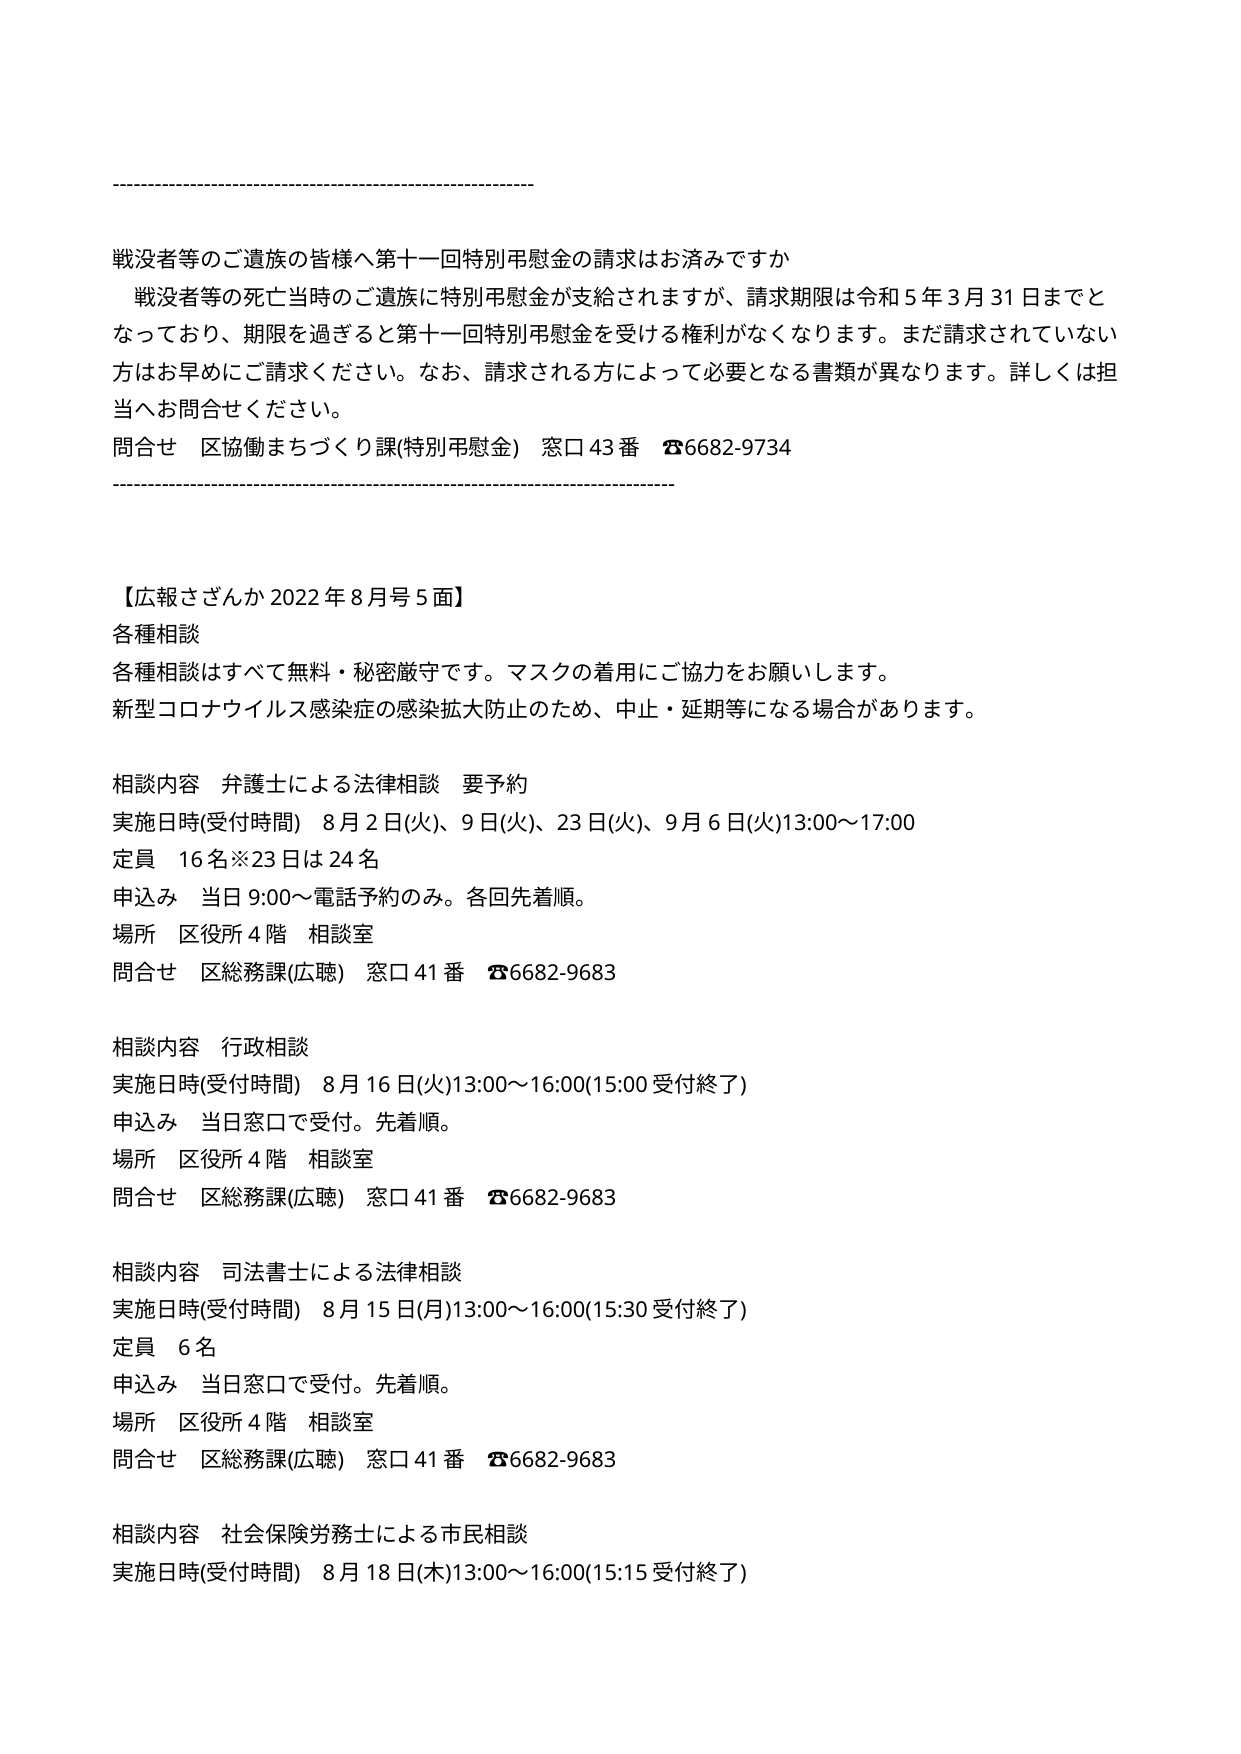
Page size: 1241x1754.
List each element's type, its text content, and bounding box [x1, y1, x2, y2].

text 各種相談はすべて無料・秘密厳守です。マスクの着用にご協力をお願いします。 [112, 652, 1128, 689]
text 場所 区役所4階 相談室 [112, 1139, 1128, 1177]
text 相談内容 弁護士による法律相談 要予約 [112, 764, 1128, 802]
text 問合せ 区総務課(広聴) 窓口41番 ☎6682-9683 [112, 1177, 1128, 1214]
text 実施日時(受付時間) 8月18日(木)13:00～16:00(15:15受付終了) [112, 1552, 1128, 1589]
text 【広報さざんか2022年8月号5面】 [112, 577, 1128, 614]
text 実施日時(受付時間) 8月2日(火)、9日(火)、23日(火)、9月6日(火)13:00～17:00 [112, 802, 1128, 839]
text 問合せ 区協働まちづくり課(特別弔慰金) 窓口43番 ☎6682-9734 [112, 427, 1128, 464]
text 申込み 当日窓口で受付。先着順。 [112, 1102, 1128, 1139]
text 戦没者等の死亡当時のご遺族に特別弔慰金が支給されますが、請求期限は令和5年3月31日までとなっており、期限を過ぎると第十一回特別弔慰金を受ける権利がなくなります。まだ請求されていない方はお早めにご請求ください。なお、請求される方によって必要となる書類が異なります。詳しくは担当へお問合せください。 [112, 277, 1128, 427]
text 相談内容 司法書士による法律相談 [112, 1252, 1128, 1289]
text 申込み 当日窓口で受付。先着順。 [112, 1364, 1128, 1402]
text ------------------------------------------------------------ [112, 164, 1128, 202]
text 定員 16名※23日は24名 [112, 839, 1128, 877]
text 相談内容 行政相談 [112, 1027, 1128, 1064]
text 場所 区役所4階 相談室 [112, 914, 1128, 952]
text 申込み 当日9:00～電話予約のみ。各回先着順。 [112, 877, 1128, 914]
text 定員 6名 [112, 1327, 1128, 1364]
text 実施日時(受付時間) 8月16日(火)13:00～16:00(15:00受付終了) [112, 1064, 1128, 1102]
text 各種相談 [112, 614, 1128, 652]
text 新型コロナウイルス感染症の感染拡大防止のため、中止・延期等になる場合があります。 [112, 689, 1128, 727]
text 場所 区役所4階 相談室 [112, 1402, 1128, 1439]
text 戦没者等のご遺族の皆様へ第十一回特別弔慰金の請求はお済みですか [112, 239, 1128, 277]
text -------------------------------------------------------------------------------- [112, 464, 1128, 502]
text 問合せ 区総務課(広聴) 窓口41番 ☎6682-9683 [112, 952, 1128, 989]
text 問合せ 区総務課(広聴) 窓口41番 ☎6682-9683 [112, 1439, 1128, 1477]
text 実施日時(受付時間) 8月15日(月)13:00～16:00(15:30受付終了) [112, 1289, 1128, 1327]
text 相談内容 社会保険労務士による市民相談 [112, 1514, 1128, 1552]
